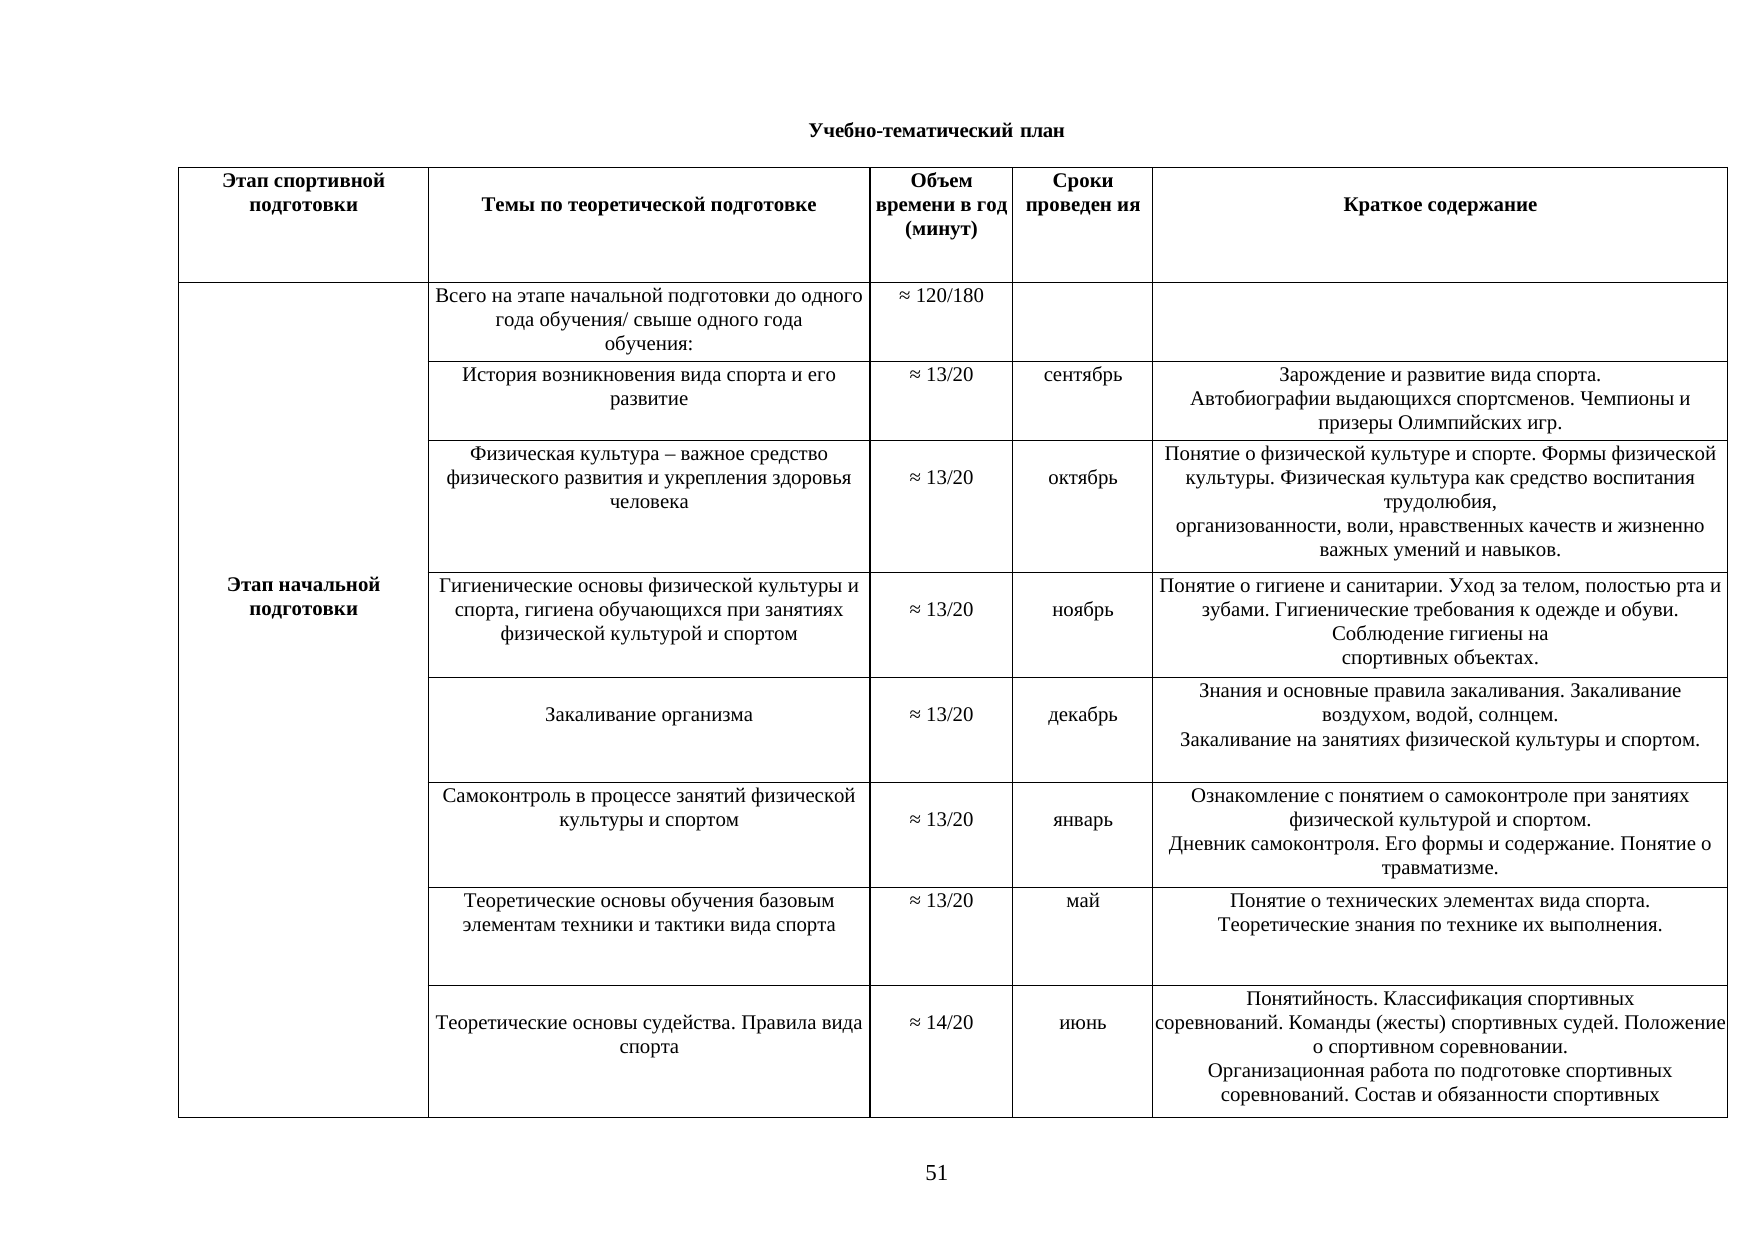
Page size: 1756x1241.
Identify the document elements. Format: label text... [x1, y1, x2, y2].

table_cell Гигиенические основы физической культуры и спорта, гигиена обучающихся при занятиях физической культурой и спортом [429, 573, 869, 677]
table_cell Ознакомление с понятием о самоконтроле при занятиях физической культурой и спортом. Дневник самоконтроля. Его формы и содержание. Понятие о травматизме. [1153, 783, 1727, 887]
table_cell май [1013, 888, 1152, 984]
table_cell ≈ 120/180 [871, 283, 1012, 361]
table_cell Знания и основные правила закаливания. Закаливание воздухом, водой, солнцем. Закаливание на занятиях физической культуры и спортом. [1153, 678, 1727, 782]
table_cell Физическая культура – важное средство физического развития и укрепления здоровья человека [429, 441, 869, 572]
table_cell Самоконтроль в процессе занятий физической культуры и спортом [429, 783, 869, 887]
table_cell История возникновения вида спорта и его развитие [429, 362, 869, 439]
table_cell ≈ 13/20 [871, 573, 1012, 677]
table_cell Закаливание организма [429, 678, 869, 782]
table_cell ≈ 13/20 [871, 678, 1012, 782]
table_cell Понятие о технических элементах вида спорта. Теоретические знания по технике их выполнения. [1153, 888, 1727, 984]
table_cell декабрь [1013, 678, 1152, 782]
table_cell ≈ 13/20 [871, 441, 1012, 572]
table_cell июнь [1013, 986, 1152, 1117]
table_cell ≈ 14/20 [871, 986, 1012, 1117]
table_cell [1153, 283, 1727, 361]
table_cell ≈ 13/20 [871, 888, 1012, 984]
table_header Темы по теоретической подготовке [429, 168, 869, 282]
table_cell ≈ 13/20 [871, 783, 1012, 887]
table_cell ноябрь [1013, 573, 1152, 677]
text Учебно-тематический план [177, 118, 1696, 142]
table_header Этап спортивной подготовки [179, 168, 428, 282]
table_cell Зарождение и развитие вида спорта. Автобиографии выдающихся спортсменов. Чемпионы и призеры Олимпийских игр. [1153, 362, 1727, 439]
table_header Объем времени в год (минут) [871, 168, 1012, 282]
table_cell Этап начальной подготовки [179, 283, 428, 1117]
table_cell [1013, 283, 1152, 361]
table_cell ≈ 13/20 [871, 362, 1012, 439]
table_header Сроки проведен ия [1013, 168, 1152, 282]
table_cell январь [1013, 783, 1152, 887]
table_cell Понятийность. Классификация спортивных соревнований. Команды (жесты) спортивных судей. Положение о спортивном соревновании. Организационная работа по подготовке спортивных соревнований. Состав и обязанности спортивных [1153, 986, 1727, 1117]
table_cell октябрь [1013, 441, 1152, 572]
table_cell Всего на этапе начальной подготовки до одного года обучения/ свыше одного года обучения: [429, 283, 869, 361]
table_cell Понятие о гигиене и санитарии. Уход за телом, полостью рта и зубами. Гигиенические требования к одежде и обуви. Соблюдение гигиены на спортивных объектах. [1153, 573, 1727, 677]
table_header Краткое содержание [1153, 168, 1727, 282]
table_cell Понятие о физической культуре и спорте. Формы физической культуры. Физическая культура как средство воспитания трудолюбия, организованности, воли, нравственных качеств и жизненно важных умений и навыков. [1153, 441, 1727, 572]
table_cell Теоретические основы обучения базовым элементам техники и тактики вида спорта [429, 888, 869, 984]
table_cell Теоретические основы судейства. Правила вида спорта [429, 986, 869, 1117]
table_cell сентябрь [1013, 362, 1152, 439]
